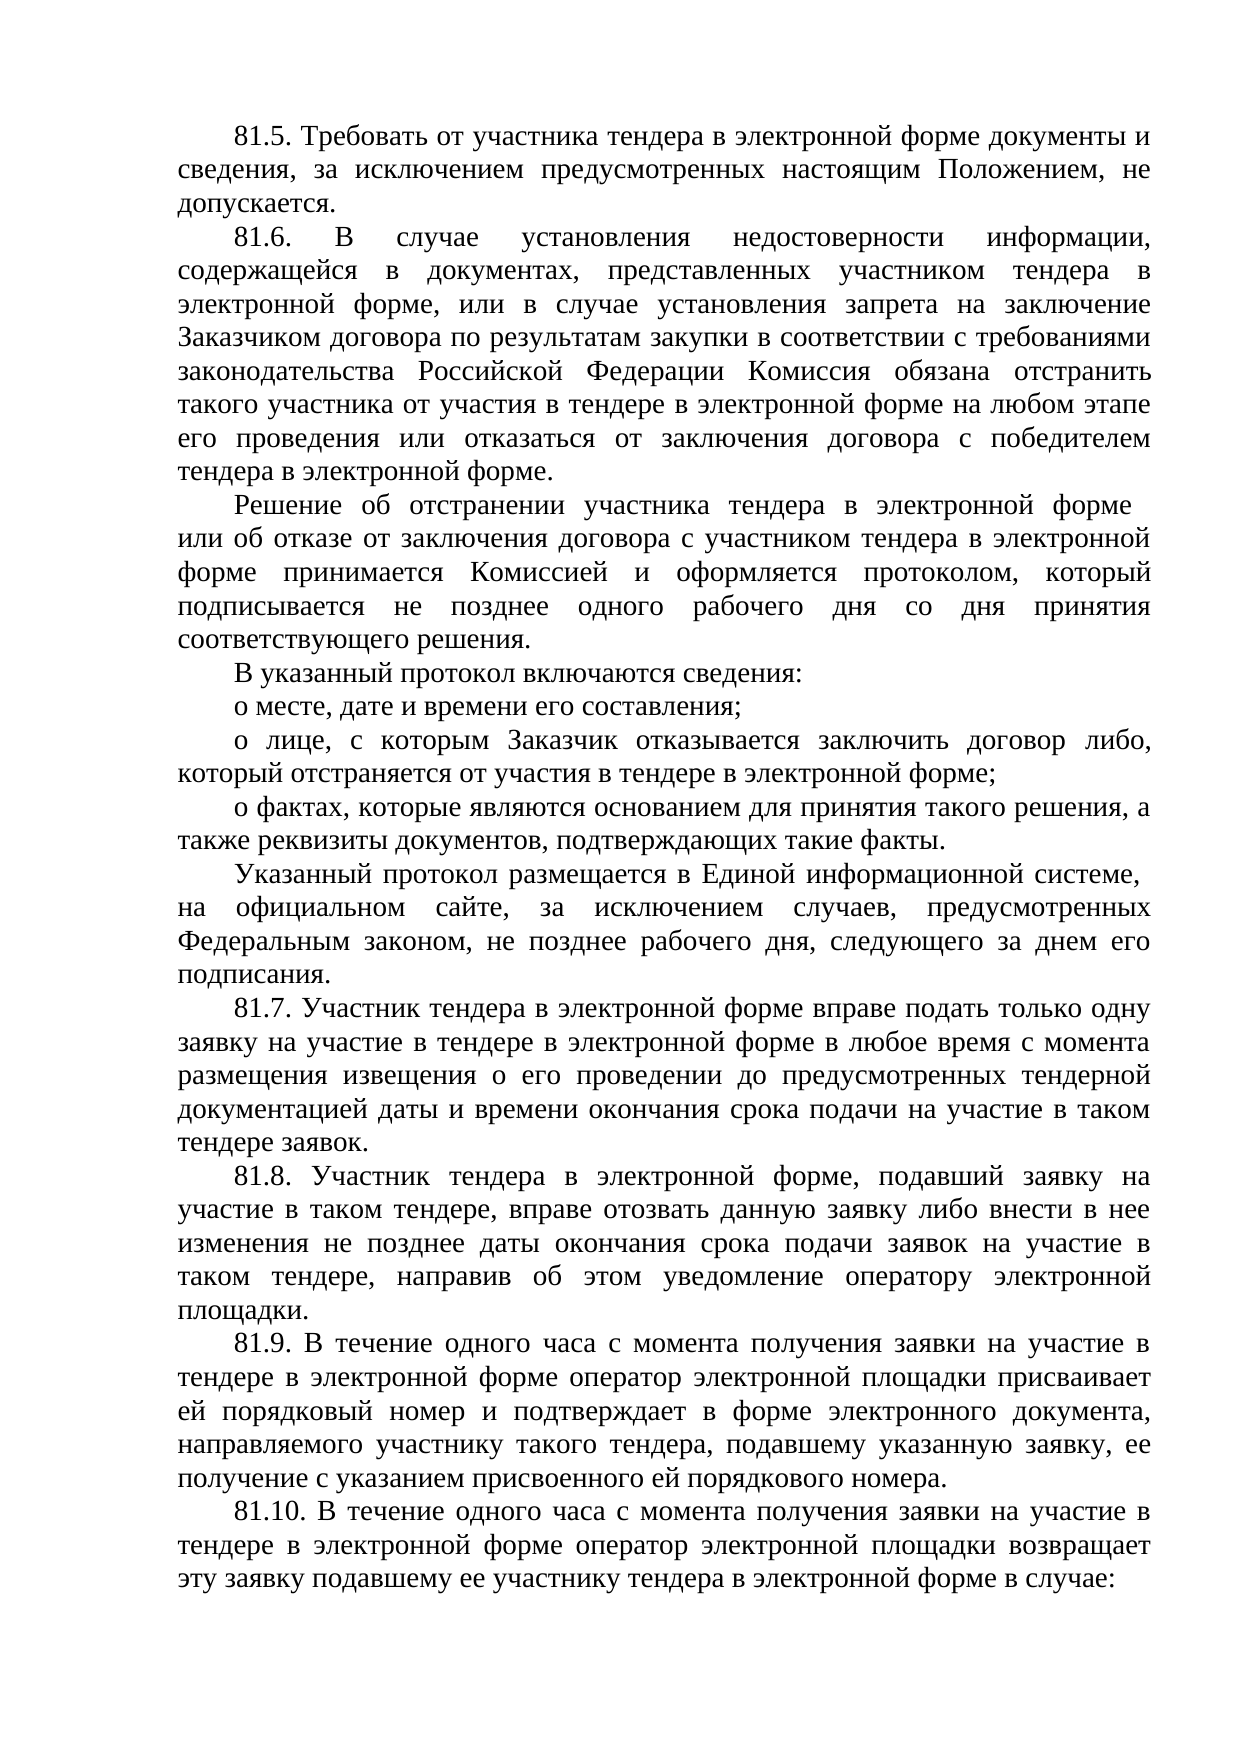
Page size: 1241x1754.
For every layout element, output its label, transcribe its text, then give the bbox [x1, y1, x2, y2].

text В указанный протокол включаются сведения: [177, 655, 1152, 688]
text 81.6. В случае установления недостоверности информации, содержащейся в документах, представленных участником тендера в электронной форме, или в случае установления запрета на заключение Заказчиком договора по результатам закупки в соответствии с требованиями законодательства Российской Федерации Комиссия обязана отстранить такого участника от участия в тендере в электронной форме на любом этапе его проведения или отказаться от заключения договора с победителем тендера в электронной форме. [177, 219, 1152, 487]
text 81.5. Требовать от участника тендера в электронной форме документы и сведения, за исключением предусмотренных настоящим Положением, не допускается. [177, 118, 1152, 219]
text 81.9. В течение одного часа с момента получения заявки на участие в тендере в электронной форме оператор электронной площадки присваивает ей порядковый номер и подтверждает в форме электронного документа, направляемого участнику такого тендера, подавшему указанную заявку, ее получение с указанием присвоенного ей порядкового номера. [177, 1326, 1152, 1493]
text 81.7. Участник тендера в электронной форме вправе подать только одну заявку на участие в тендере в электронной форме в любое время с момента размещения извещения о его проведении до предусмотренных тендерной документацией даты и времени окончания срока подачи на участие в таком тендере заявок. [177, 990, 1152, 1158]
text Решение об отстранении участника тендера в электронной форме или об отказе от заключения договора с участником тендера в электронной форме принимается Комиссией и оформляется протоколом, который подписывается не позднее одного рабочего дня со дня принятия соответствующего решения. [177, 487, 1152, 655]
text Указанный протокол размещается в Единой информационной системе, на официальном сайте, за исключением случаев, предусмотренных Федеральным законом, не позднее рабочего дня, следующего за днем его подписания. [177, 856, 1152, 990]
text о месте, дате и времени его составления; [177, 688, 1152, 722]
text о фактах, которые являются основанием для принятия такого решения, а также реквизиты документов, подтверждающих такие факты. [177, 789, 1152, 856]
text 81.8. Участник тендера в электронной форме, подавший заявку на участие в таком тендере, вправе отозвать данную заявку либо внести в нее изменения не позднее даты окончания срока подачи заявок на участие в таком тендере, направив об этом уведомление оператору электронной площадки. [177, 1158, 1152, 1326]
text о лице, с которым Заказчик отказывается заключить договор либо, который отстраняется от участия в тендере в электронной форме; [177, 722, 1152, 789]
text 81.10. В течение одного часа с момента получения заявки на участие в тендере в электронной форме оператор электронной площадки возвращает эту заявку подавшему ее участнику тендера в электронной форме в случае: [177, 1493, 1152, 1594]
